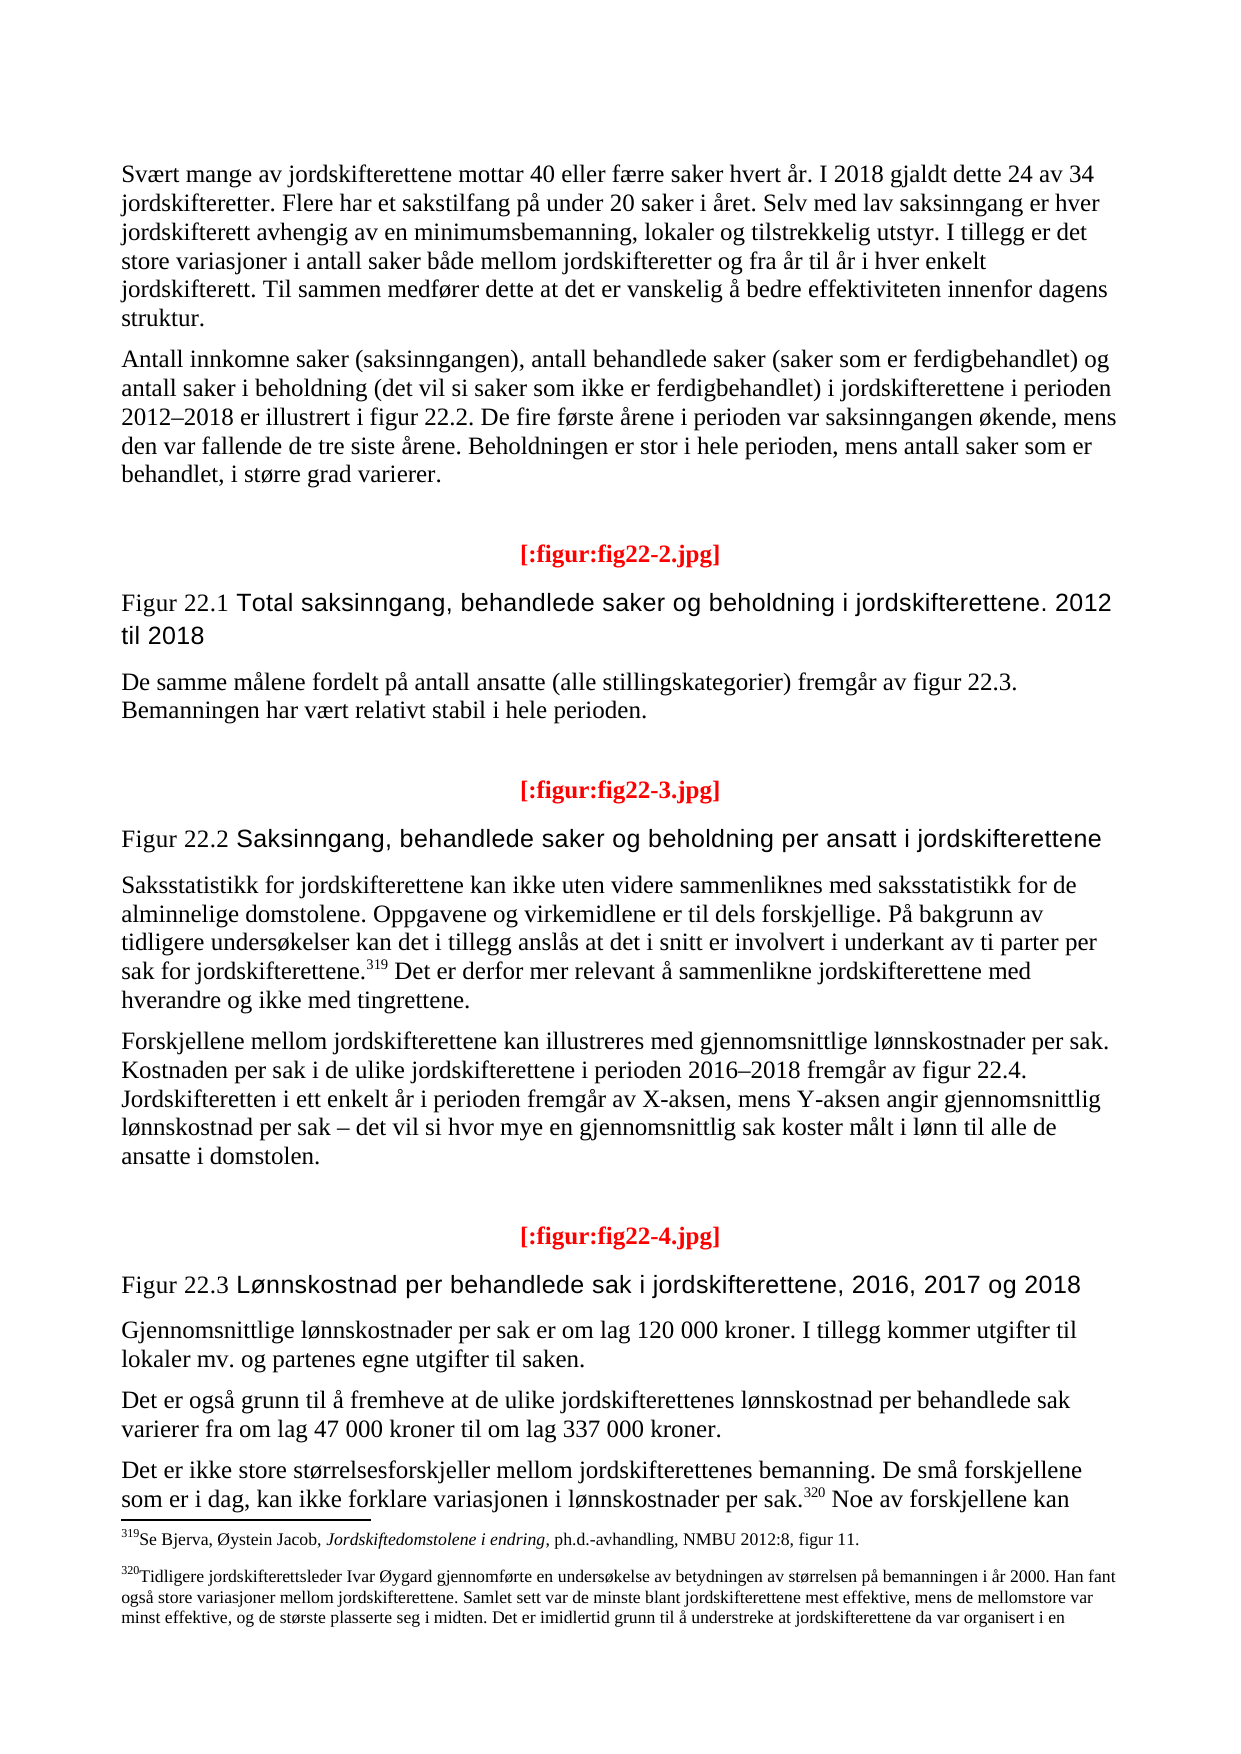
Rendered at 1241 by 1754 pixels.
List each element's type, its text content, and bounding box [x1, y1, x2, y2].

text De samme målene fordelt på antall ansatte (alle stillingskategorier) fremgår av figur 22.3. Bemanningen har vært relativt stabil i hele perioden. [121, 667, 1119, 724]
text Det er også grunn til å fremheve at de ulike jordskifterettenes lønnskostnad per behandlede sak varierer fra om lag 47 000 kroner til om lag 337 000 kroner. [121, 1386, 1119, 1443]
text Gjennomsnittlige lønnskostnader per sak er om lag 120 000 kroner. I tillegg kommer utgifter til lokaler mv. og partenes egne utgifter til saken. [121, 1316, 1119, 1373]
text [121, 1456, 1119, 1513]
text Lønnskostnad per behandlede sak i jordskifterettene, 2016, 2017 og 2018 [121, 1270, 1119, 1299]
text Saksinngang, behandlede saker og beholdning per ansatt i jordskifterettene [121, 824, 1119, 853]
text Svært mange av jordskifterettene mottar 40 eller færre saker hvert år. I 2018 gjaldt dette 24 av 34 jordskifteretter. Flere har et sakstilfang på under 20 saker i året. Selv med lav saksinngang er hver jordskifterett avhengig av en minimumsbemanning, lokaler og tilstrekkelig utstyr. I tillegg er det store variasjoner i antall saker både mellom jordskifteretter og fra år til år i hver enkelt jordskifterett. Til sammen medfører dette at det er vanskelig å bedre effektiviteten innenfor dagens struktur. [121, 159, 1119, 332]
text [:figur:fig22-2.jpg] [121, 542, 1119, 567]
text Forskjellene mellom jordskifterettene kan illustreres med gjennomsnittlige lønnskostnader per sak. Kostnaden per sak i de ulike jordskifterettene i perioden 2016–2018 fremgår av figur 22.4. Jordskifteretten i ett enkelt år i perioden fremgår av X-aksen, mens Y-aksen angir gjennomsnittlig lønnskostnad per sak – det vil si hvor mye en gjennomsnittlig sak koster målt i lønn til alle de ansatte i domstolen. [121, 1026, 1119, 1170]
text [:figur:fig22-4.jpg] [121, 1224, 1119, 1249]
text Total saksinngang, behandlede saker og beholdning i jordskifterettene. 2012 til 2018 [121, 588, 1119, 650]
text [:figur:fig22-3.jpg] [121, 778, 1119, 803]
text Antall innkomne saker (saksinngangen), antall behandlede saker (saker som er ferdigbehandlet) og antall saker i beholdning (det vil si saker som ikke er ferdigbehandlet) i jordskifterettene i perioden 2012–2018 er illustrert i figur 22.2. De fire første årene i perioden var saksinngangen økende, mens den var fallende de tre siste årene. Beholdningen er stor i hele perioden, mens antall saker som er behandlet, i større grad varierer. [121, 344, 1119, 488]
text Saksstatistikk for jordskifterettene kan ikke uten videre sammenliknes med saksstatistikk for de alminnelige domstolene. Oppgavene og virkemidlene er til dels forskjellige. På bakgrunn av tidligere undersøkelser kan det i tillegg anslås at det i snitt er involvert i underkant av ti parter per sak for jordskifterettene. Det er derfor mer relevant å sammenlikne jordskifterettene med hverandre og ikke med tingrettene. [121, 870, 1119, 1014]
